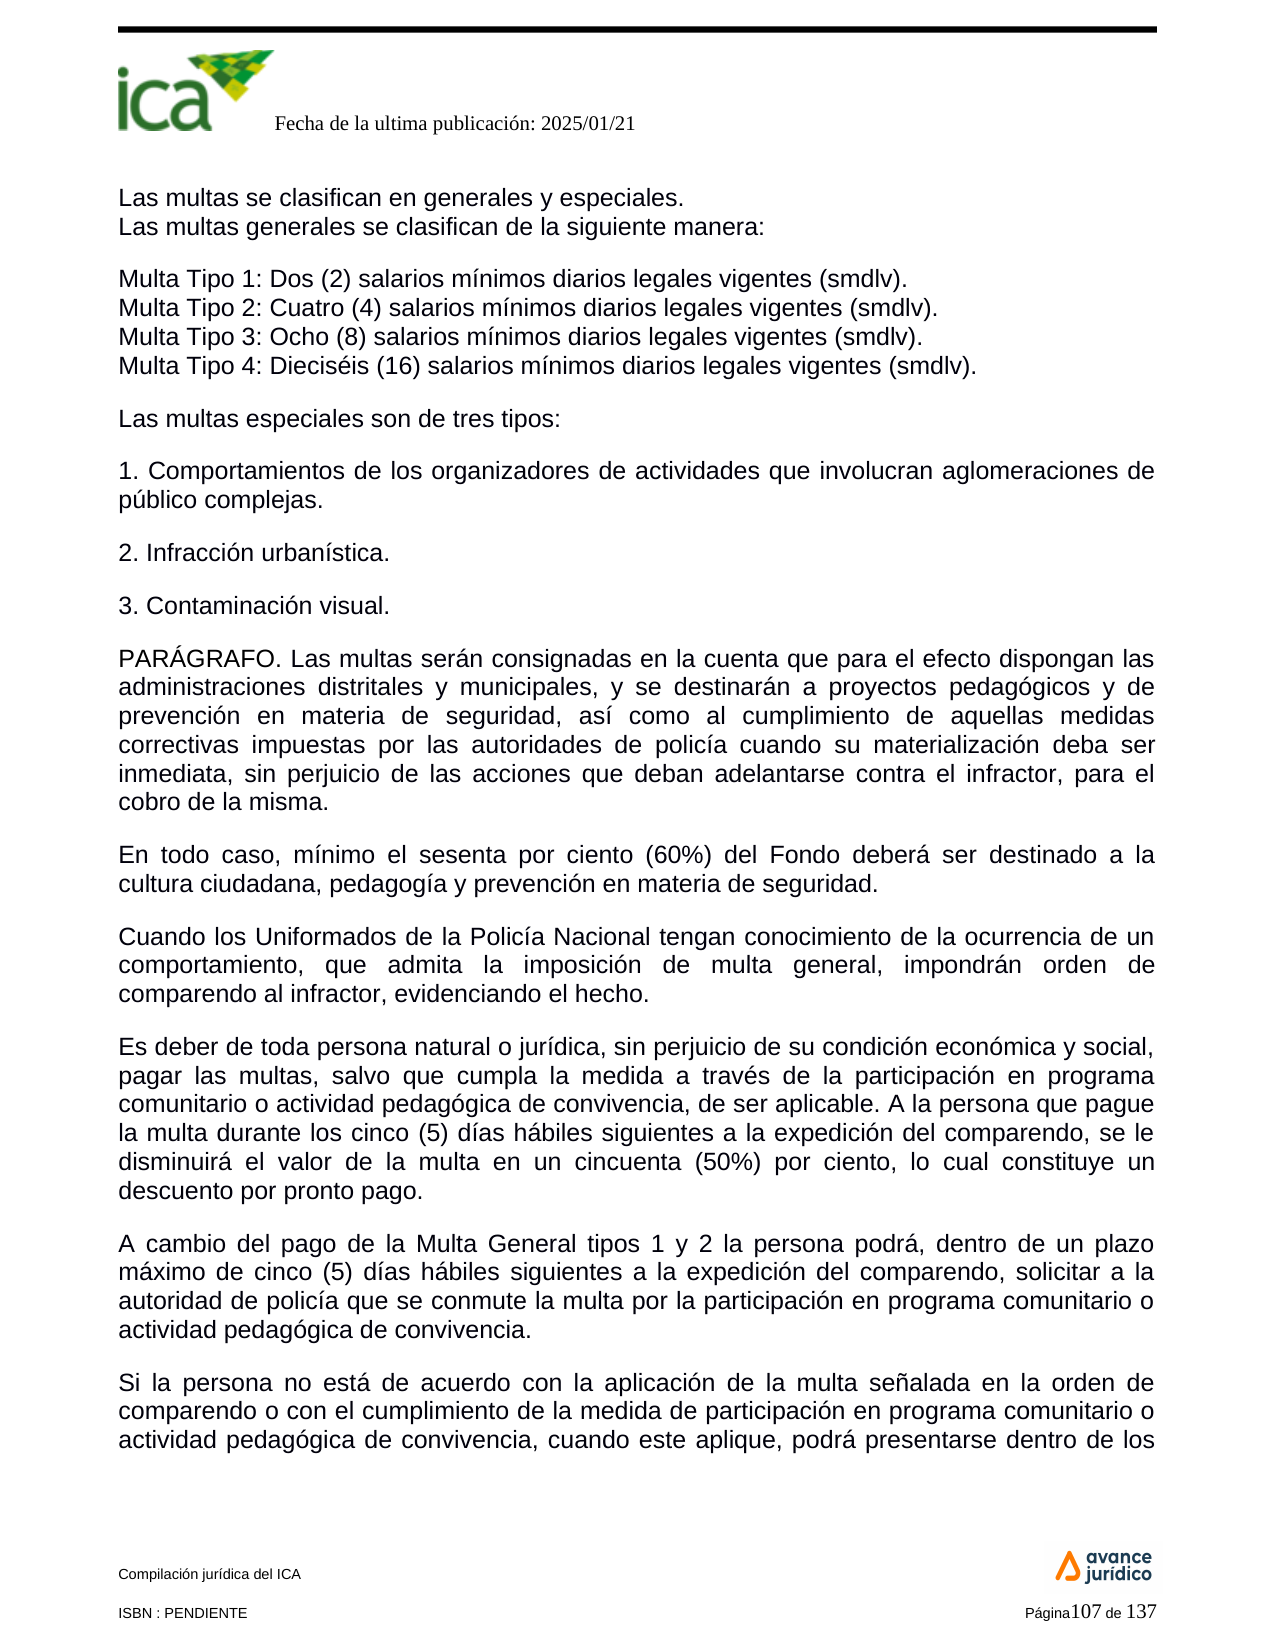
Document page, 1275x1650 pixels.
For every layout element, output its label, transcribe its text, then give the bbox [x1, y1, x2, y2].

text Multa Tipo 3: Ocho (8) salarios mínimos diarios legales vigentes (smdlv). [118, 322, 1157, 351]
text Las multas generales se clasifican de la siguiente manera: [118, 212, 1157, 240]
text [118, 1368, 1157, 1454]
text 3. Contaminación visual. [118, 591, 1157, 619]
text En todo caso, mínimo el sesenta por ciento (60%) del Fondo deberá ser destinado a la cultura ciudadana, pedagogía y prevención en materia de seguridad. [118, 840, 1157, 898]
text 1. Comportamientos de los organizadores de actividades que involucran aglomeraciones de público complejas. [118, 456, 1157, 514]
text Las multas especiales son de tres tipos: [118, 403, 1157, 432]
text A cambio del pago de la Multa General tipos 1 y 2 la persona podrá, dentro de un plazo máximo de cinco (5) días hábiles siguientes a la expedición del comparendo, solicitar a la autoridad de policía que se conmute la multa por la participación en programa comunitario o actividad pedagógica de convivencia. [118, 1228, 1157, 1343]
text Multa Tipo 4: Dieciséis (16) salarios mínimos diarios legales vigentes (smdlv). [118, 351, 1157, 379]
text PARÁGRAFO. Las multas serán consignadas en la cuenta que para el efecto dispongan las administraciones distritales y municipales, y se destinarán a proyectos pedagógicos y de prevención en materia de seguridad, así como al cumplimiento de aquellas medidas correctivas impuestas por las autoridades de policía cuando su materialización deba ser inmediata, sin perjuicio de las acciones que deban adelantarse contra el infractor, para el cobro de la misma. [118, 643, 1157, 816]
text Es deber de toda persona natural o jurídica, sin perjuicio de su condición económica y social, pagar las multas, salvo que cumpla la medida a través de la participación en programa comunitario o actividad pedagógica de convivencia, de ser aplicable. A la persona que pague la multa durante los cinco (5) días hábiles siguientes a la expedición del comparendo, se le disminuirá el valor de la multa en un cincuenta (50%) por ciento, lo cual constituye un descuento por pronto pago. [118, 1032, 1157, 1204]
text 2. Infracción urbanística. [118, 538, 1157, 567]
text Multa Tipo 2: Cuatro (4) salarios mínimos diarios legales vigentes (smdlv). [118, 293, 1157, 322]
text Las multas se clasifican en generales y especiales. [118, 183, 1157, 212]
text Multa Tipo 1: Dos (2) salarios mínimos diarios legales vigentes (smdlv). [118, 264, 1157, 293]
text Cuando los Uniformados de la Policía Nacional tengan conocimiento de la ocurrencia de un comportamiento, que admita la imposición de multa general, impondrán orden de comparendo al infractor, evidenciando el hecho. [118, 922, 1157, 1008]
